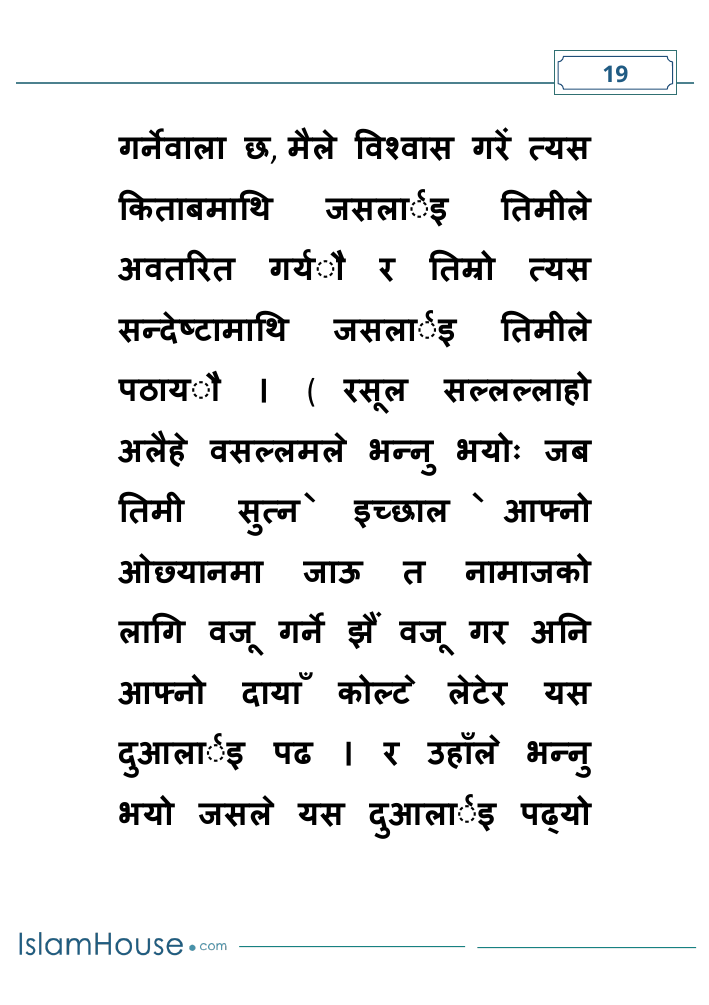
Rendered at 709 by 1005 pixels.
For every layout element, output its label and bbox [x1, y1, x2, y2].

picture [12, 928, 466, 961]
text [118, 118, 591, 840]
picture [471, 929, 697, 962]
